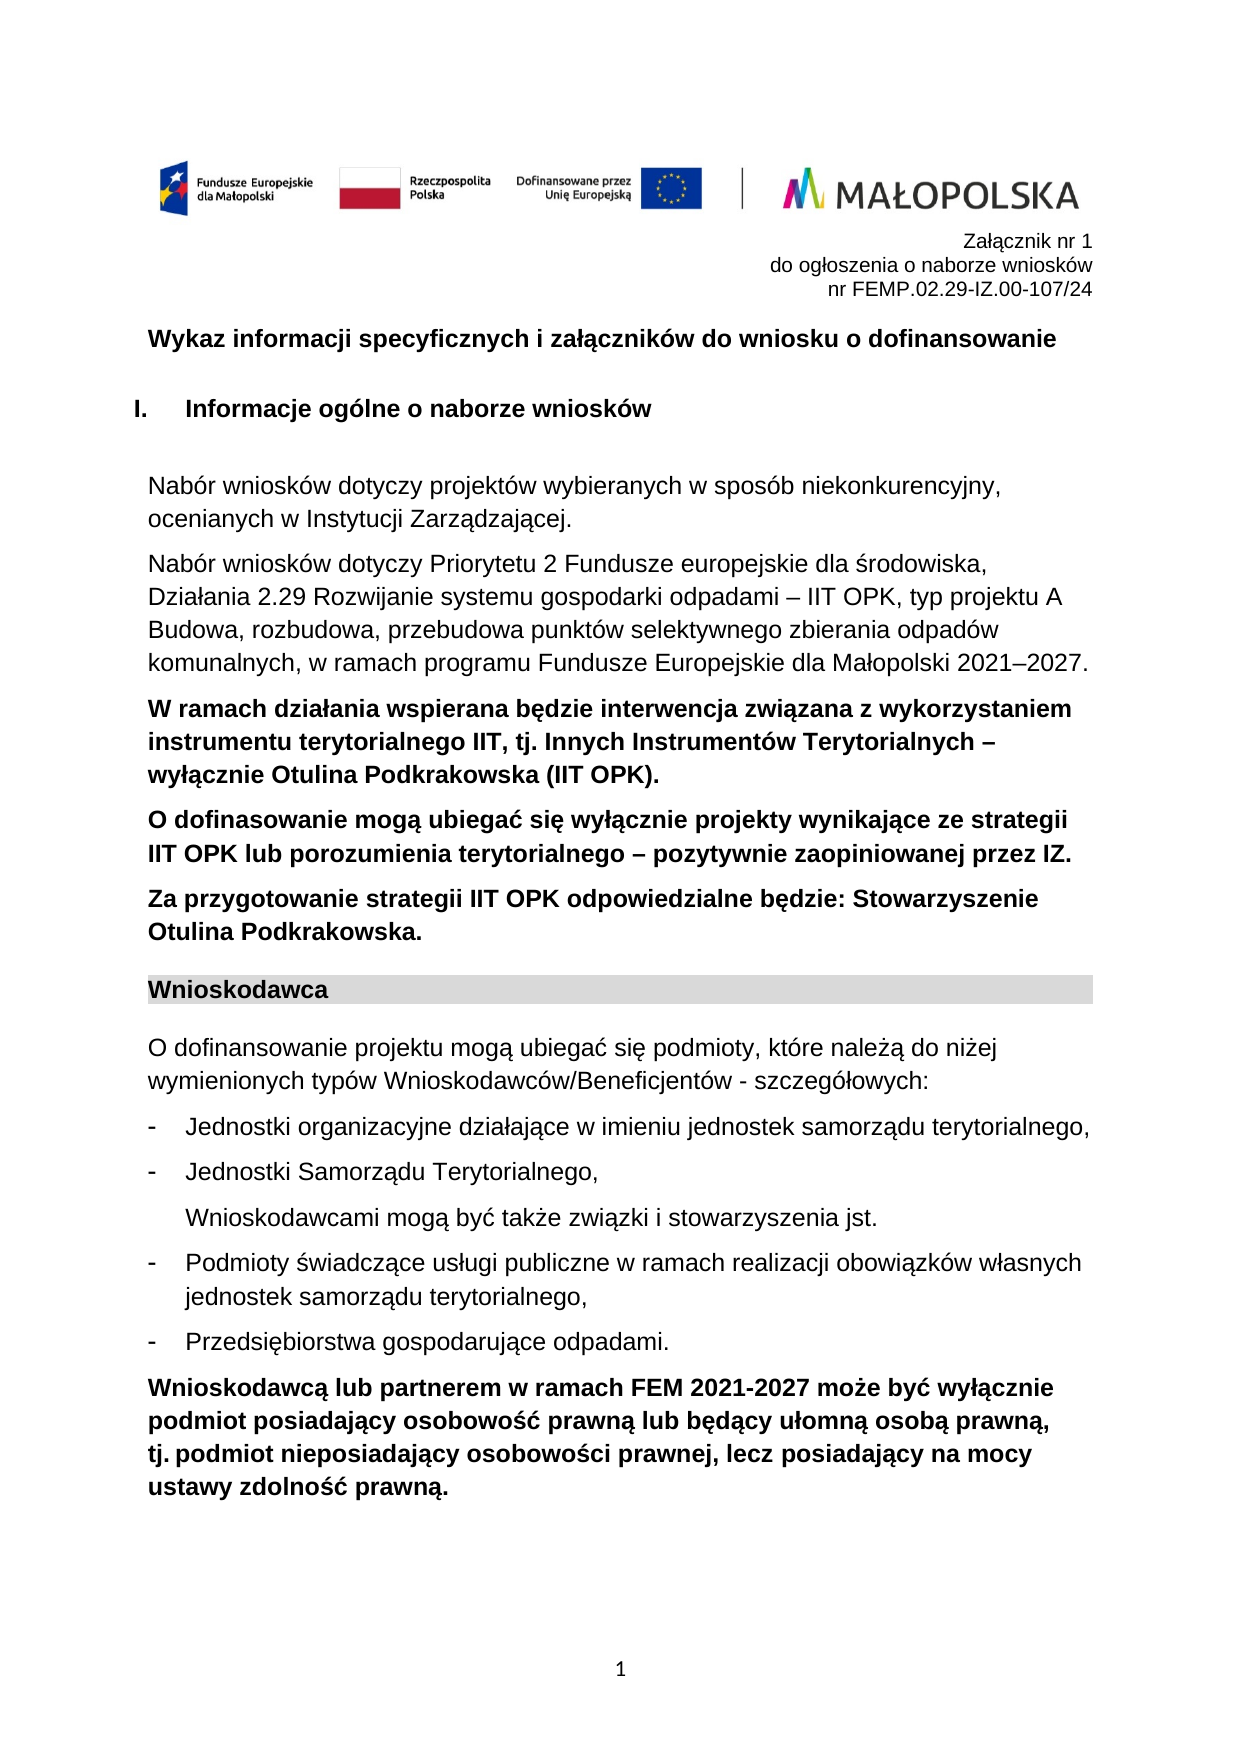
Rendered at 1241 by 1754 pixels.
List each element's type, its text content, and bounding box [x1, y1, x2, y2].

list Jednostki organizacyjne działające w imieniu jednostek samorządu terytorialnego, [148, 1112, 1093, 1141]
picture [147, 147, 1093, 229]
subtitle Wnioskodawca [148, 975, 1093, 1004]
subtitle Informacje ogólne o naborze wniosków [148, 394, 1093, 423]
text Nabór wniosków dotyczy Priorytetu 2 Fundusze europejskie dla środowiska, Działania 2.29 Rozwijanie systemu gospodarki odpadami – IIT OPK, typ projektu A Budowa, rozbudowa, przebudowa punktów selektywnego zbierania odpadów komunalnych, w ramach programu Fundusze Europejskie dla Małopolski 2021–2027. [148, 549, 1093, 677]
text O dofinansowanie projektu mogą ubiegać się podmioty, które należą do niżej wymienionych typów Wnioskodawców/Beneficjentów - szczegółowych: [148, 1033, 1093, 1095]
text Załącznik nr 1 do ogłoszenia o naborze wniosków nr FEMP.02.29-IZ.00-107/24 [148, 229, 1093, 300]
text Wnioskodawcą lub partnerem w ramach FEM 2021-2027 może być wyłącznie podmiot posiadający osobowość prawną lub będący ułomną osobą prawną, tj. podmiot nieposiadający osobowości prawnej, lecz posiadający na mocy ustawy zdolność prawną. [148, 1373, 1093, 1501]
text Za przygotowanie strategii IIT OPK odpowiedzialne będzie: Stowarzyszenie Otulina Podkrakowska. [148, 884, 1093, 946]
text O dofinasowanie mogą ubiegać się wyłącznie projekty wynikające ze strategii IIT OPK lub porozumienia terytorialnego – pozytywnie zaopiniowanej przez IZ. [148, 806, 1093, 867]
list Przedsiębiorstwa gospodarujące odpadami. [148, 1327, 1093, 1356]
text Nabór wniosków dotyczy projektów wybieranych w sposób niekonkurencyjny, ocenianych w Instytucji Zarządzającej. [148, 471, 1093, 533]
list Wnioskodawcami mogą być także związki i stowarzyszenia jst. [185, 1203, 1093, 1232]
list Jednostki Samorządu Terytorialnego, [148, 1157, 1093, 1186]
list Podmioty świadczące usługi publiczne w ramach realizacji obowiązków własnych jednostek samorządu terytorialnego, [148, 1248, 1093, 1310]
text W ramach działania wspierana będzie interwencja związana z wykorzystaniem instrumentu terytorialnego IIT, tj. Innych Instrumentów Terytorialnych – wyłącznie Otulina Podkrakowska (IIT OPK). [148, 694, 1093, 789]
text Wykaz informacji specyficznych i załączników do wniosku o dofinansowanie [148, 324, 1093, 353]
